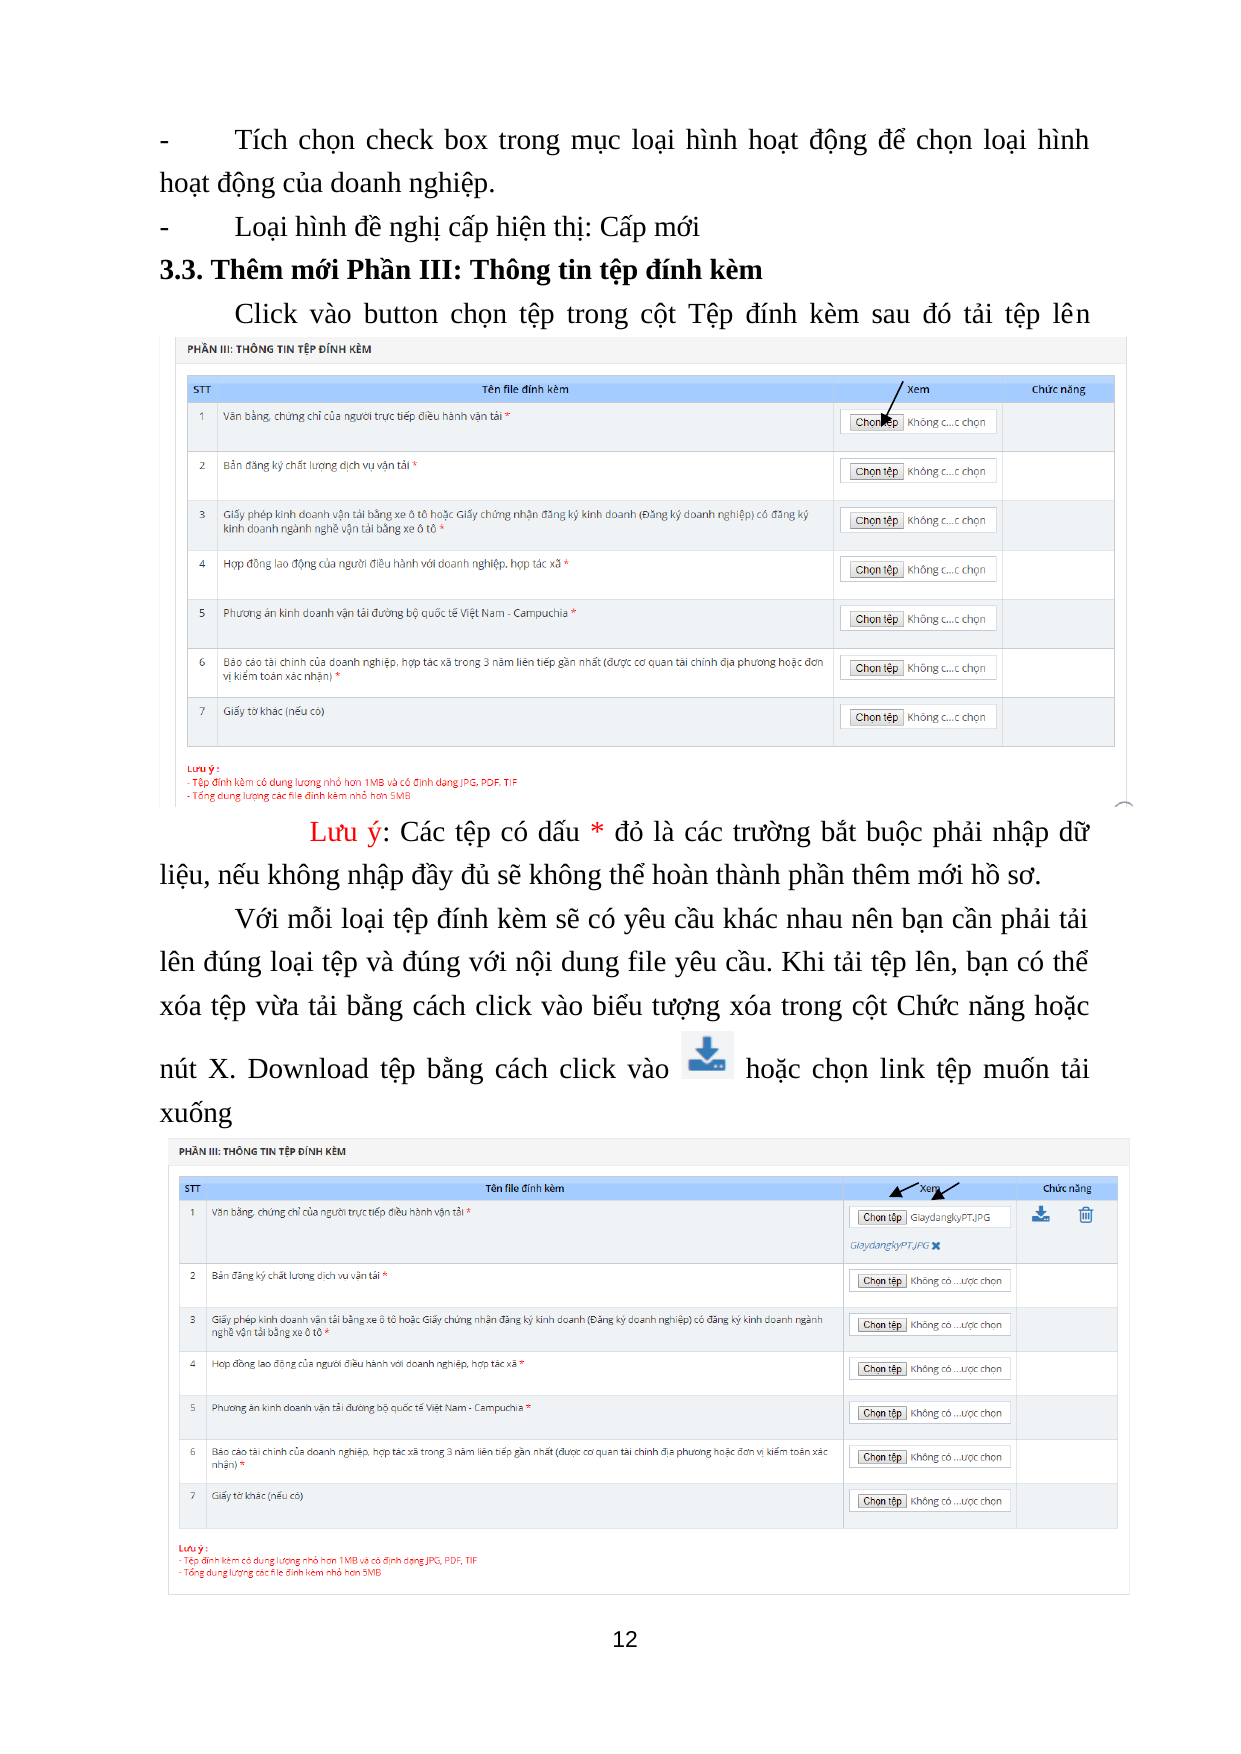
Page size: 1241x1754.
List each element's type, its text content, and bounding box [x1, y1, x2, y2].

text Click vào button chọn tệp trong cột Tệp đính kèm sau đó tải tệp lên [159, 296, 1090, 337]
text 3.3. Thêm mới Phần III: Thông tin tệp đính kèm [159, 252, 1090, 286]
text Lưu ý: Các tệp có dấu * đỏ là các trường bắt buộc phải nhập dữ liệu, nếu không nhập đầy đủ sẽ không thể hoàn thành phần thêm mới hồ sơ. [159, 814, 1090, 891]
picture [681, 1031, 735, 1079]
text - Tích chọn check box trong mục loại hình hoạt động để chọn loại hình hoạt động của doanh nghiệp. [159, 122, 1090, 199]
picture [159, 1136, 1135, 1599]
picture [159, 337, 1133, 807]
text Với mỗi loại tệp đính kèm sẽ có yêu cầu khác nhau nên bạn cần phải tải lên đúng loại tệp và đúng với nội dung file yêu cầu. Khi tải tệp lên, bạn có thể xóa tệp vừa tải bằng cách click vào biểu tượng xóa trong cột Chức năng hoặc nút X. Download tệp bằng cách click vào hoặc chọn link tệp muốn tải xuống [159, 901, 1090, 1136]
text - Loại hình đề nghị cấp hiện thị: Cấp mới [159, 209, 1090, 242]
